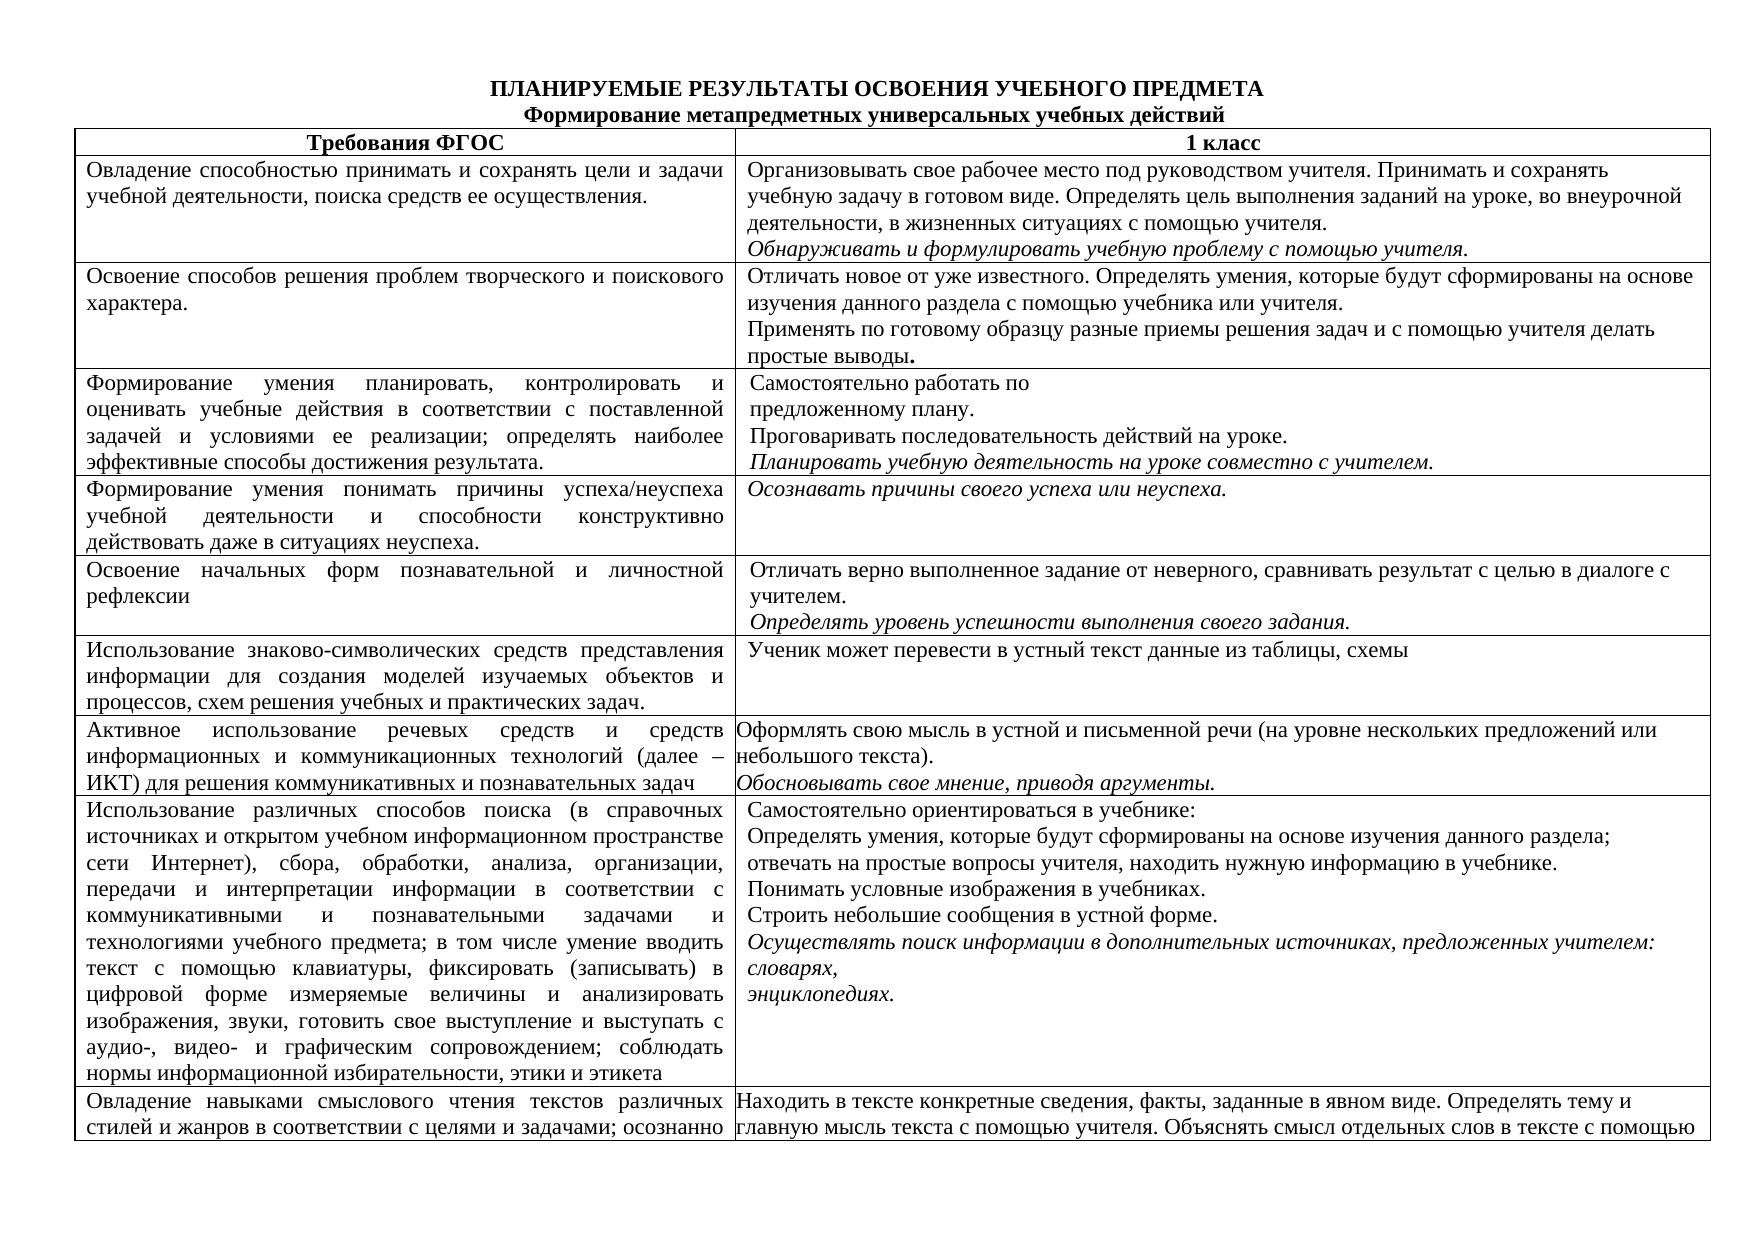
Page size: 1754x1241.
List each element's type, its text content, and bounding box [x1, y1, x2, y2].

text Формирование метапредметных универсальных учебных действий [75, 101, 1679, 128]
table_cell Использование различных способов поиска (в справочных источниках и открытом учебном информационном пространстве сети Интернет), сбора, обработки, анализа, организации, передачи и интерпретации информации в соответствии с коммуникативными и познавательными задачами и технологиями учебного предмета; в том числе умение вводить текст с помощью клавиатуры, фиксировать (записывать) в цифровой форме измеряемые величины и анализировать изображения, звуки, готовить свое выступление и выступать с аудио-, видео- и графическим сопровождением; соблюдать нормы информационной избирательности, этики и этикета [76, 796, 735, 1086]
text ПЛАНИРУЕМЫЕ РЕЗУЛЬТАТЫ ОСВОЕНИЯ УЧЕБНОГО ПРЕДМЕТА [75, 75, 1679, 101]
table_cell Отличать верно выполненное задание от неверного, сравнивать результат с целью в диалоге с учителем. Определять уровень успешности выполнения своего задания. [736, 556, 1710, 635]
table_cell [76, 1087, 735, 1139]
table_cell Организовывать свое рабочее место под руководством учителя. Принимать и сохранять учебную задачу в готовом виде. Определять цель выполнения заданий на уроке, во внеурочной деятельности, в жизненных ситуациях с помощью учителя. Обнаруживать и формулировать учебную проблему с помощью учителя. [736, 156, 1710, 262]
table_cell Освоение способов решения проблем творческого и поискового характера. [76, 263, 735, 368]
table_header Требования ФГОС [76, 129, 735, 155]
table_cell Освоение начальных форм познавательной и личностной рефлексии [76, 556, 735, 635]
table_cell Самостоятельно работать по предложенному плану. Проговаривать последовательность действий на уроке. Планировать учебную деятельность на уроке совместно с учителем. [736, 369, 1710, 474]
table_cell Овладение способностью принимать и сохранять цели и задачи учебной деятельности, поиска средств ее осуществления. [76, 156, 735, 262]
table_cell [736, 1087, 1710, 1139]
table_header 1 класс [736, 129, 1710, 155]
table_cell Осознавать причины своего успеха или неуспеха. [736, 476, 1710, 554]
table_cell Ученик может перевести в устный текст данные из таблицы, схемы [736, 636, 1710, 715]
table_cell Активное использование речевых средств и средств информационных и коммуникационных технологий (далее – ИКТ) для решения коммуникативных и познавательных задач [76, 716, 735, 795]
table_cell Формирование умения понимать причины успеха/неуспеха учебной деятельности и способности конструктивно действовать даже в ситуациях неуспеха. [76, 476, 735, 554]
table_cell Формирование умения планировать, контролировать и оценивать учебные действия в соответствии с поставленной задачей и условиями ее реализации; определять наиболее эффективные способы достижения результата. [76, 369, 735, 474]
table_cell Использование знаково-символических средств представления информации для создания моделей изучаемых объектов и процессов, схем решения учебных и практических задач. [76, 636, 735, 715]
table_cell Оформлять свою мысль в устной и письменной речи (на уровне нескольких предложений или небольшого текста). Обосновывать свое мнение, приводя аргументы. [736, 716, 1710, 795]
table_cell Самостоятельно ориентироваться в учебнике: Определять умения, которые будут сформированы на основе изучения данного раздела; отвечать на простые вопросы учителя, находить нужную информацию в учебнике. Понимать условные изображения в учебниках. Строить небольшие сообщения в устной форме. Осуществлять поиск информации в дополнительных источниках, предложенных учителем: словарях, энциклопедиях. [736, 796, 1710, 1086]
table_cell Отличать новое от уже известного. Определять умения, которые будут сформированы на основе изучения данного раздела с помощью учебника или учителя. Применять по готовому образцу разные приемы решения задач и с помощью учителя делать простые выводы. [736, 263, 1710, 368]
